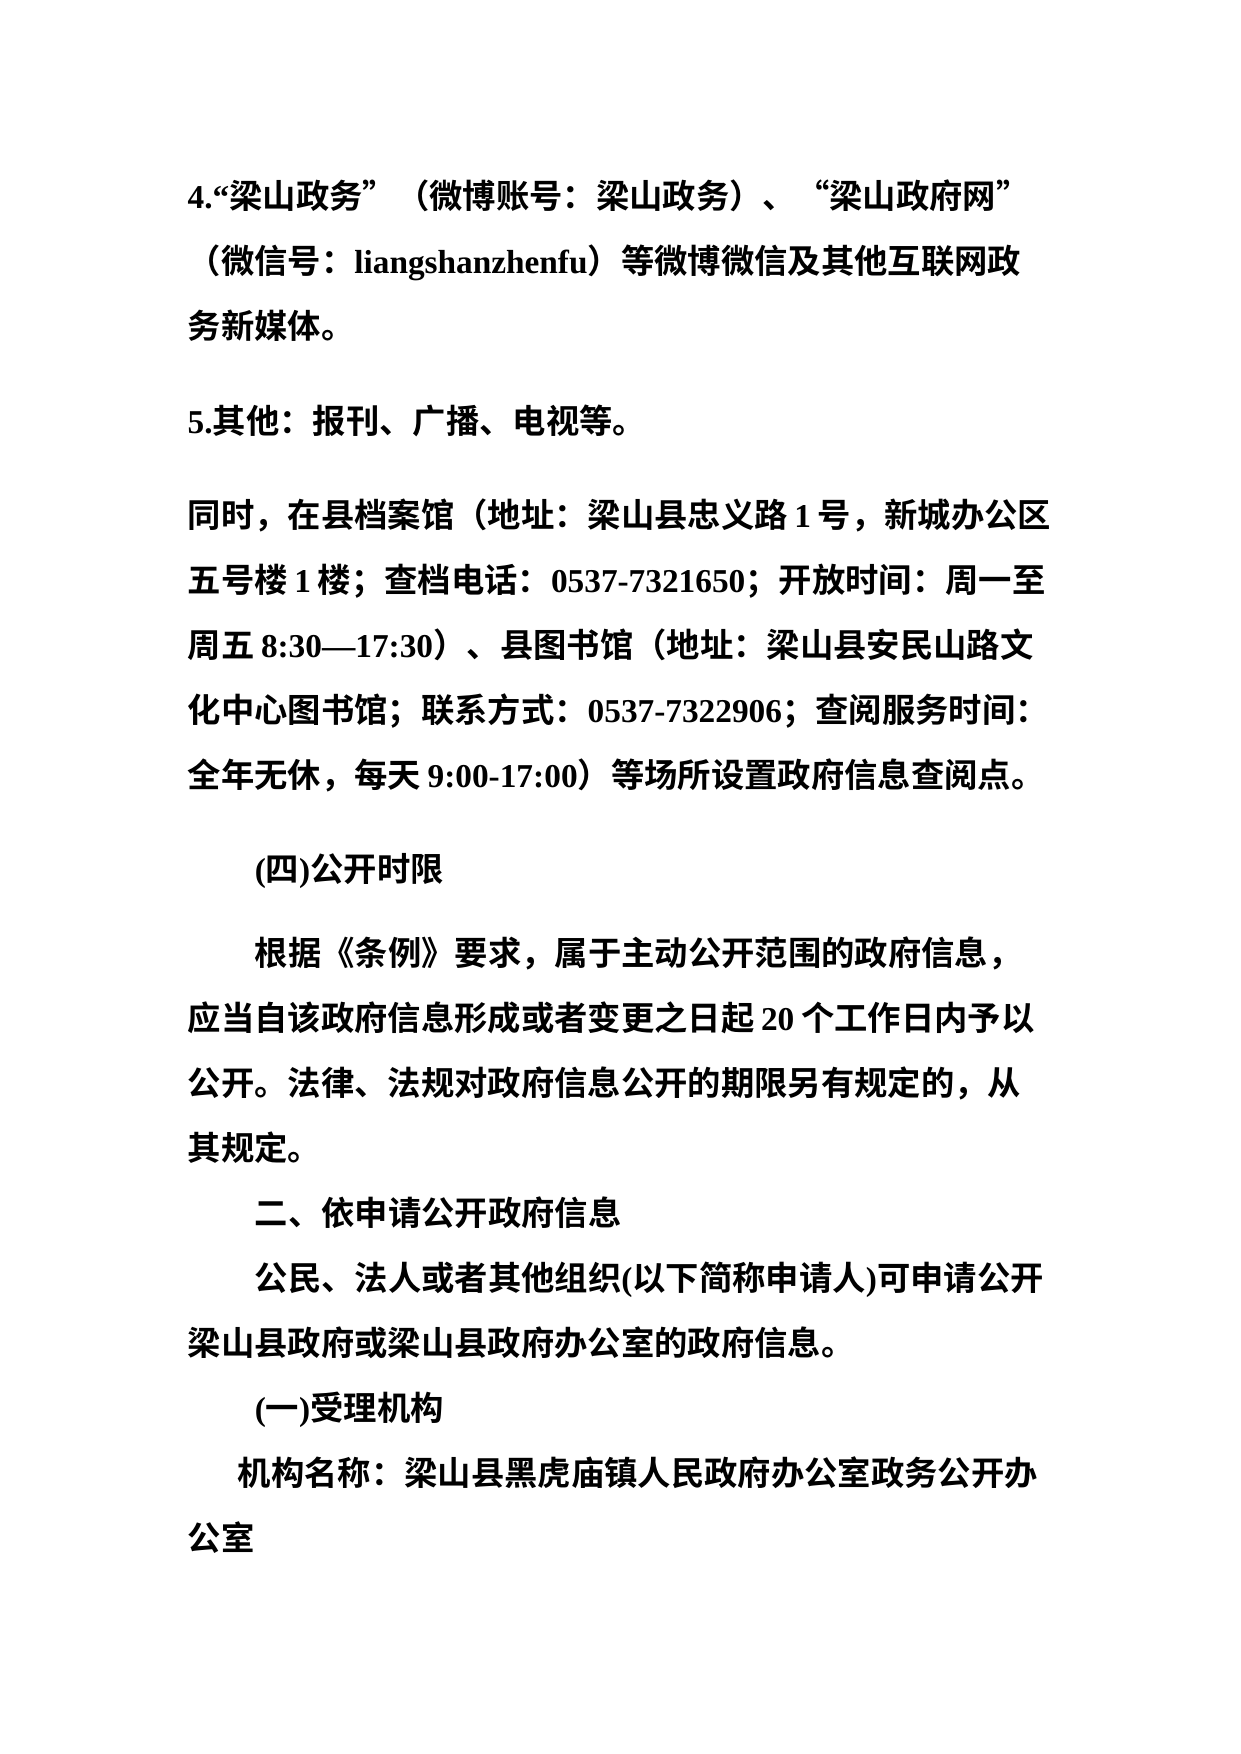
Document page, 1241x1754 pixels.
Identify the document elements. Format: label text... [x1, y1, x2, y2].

text (四)公开时限 [187, 834, 1034, 899]
text (一)受理机构 [187, 1373, 1053, 1438]
text 同时，在县档案馆（地址：梁山县忠义路1号，新城办公区五号楼1楼；查档电话：0537-7321650；开放时间：周一至周五8:30—17:30）、县图书馆（地址：梁山县安民山路文化中心图书馆；联系方式：0537-7322906；查阅服务时间：全年无休，每天9:00-17:00）等场所设置政府信息查阅点。 [187, 480, 1053, 805]
text 机构名称：梁山县黑虎庙镇人民政府办公室政务公开办公室 [187, 1438, 1053, 1568]
text 公民、法人或者其他组织(以下简称申请人)可申请公开梁山县政府或梁山县政府办公室的政府信息。 [187, 1243, 1053, 1373]
text 二、依申请公开政府信息 [187, 1178, 1053, 1243]
text 4.“梁山政务”（微博账号：梁山政务）、“梁山政府网”（微信号：liangshanzhenfu）等微博微信及其他互联网政务新媒体。 [187, 162, 1053, 357]
text 根据《条例》要求，属于主动公开范围的政府信息，应当自该政府信息形成或者变更之日起20个工作日内予以公开。法律、法规对政府信息公开的期限另有规定的，从其规定。 [187, 918, 1053, 1178]
text 5.其他：报刊、广播、电视等。 [187, 386, 1053, 451]
